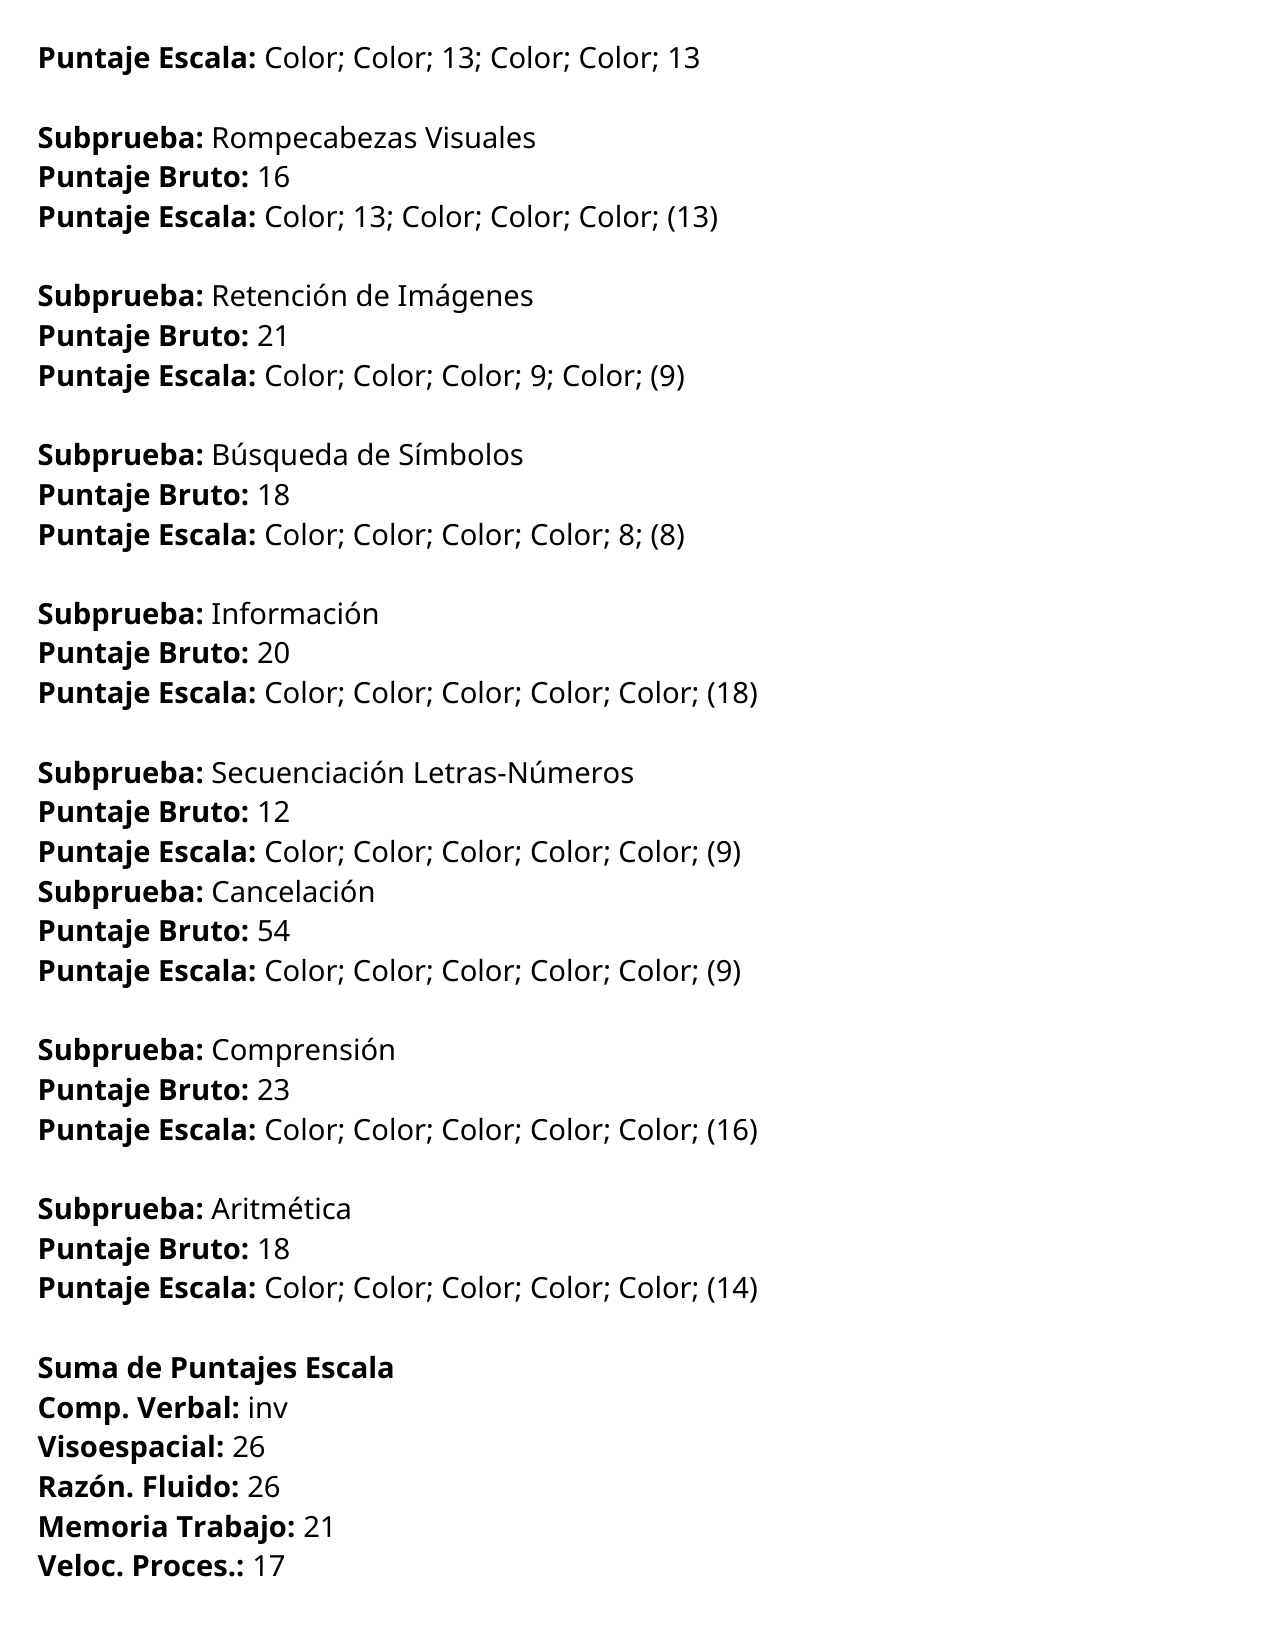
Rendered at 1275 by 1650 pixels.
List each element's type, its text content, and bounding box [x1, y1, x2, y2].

text Puntaje Bruto: 21 [37, 315, 1237, 355]
text Puntaje Escala: Color; Color; Color; Color; Color; (16) [37, 1109, 1237, 1149]
text Subprueba: Aritmética [37, 1188, 1237, 1228]
text Puntaje Escala: Color; Color; Color; Color; Color; (14) [37, 1268, 1237, 1307]
text Subprueba: Comprensión [37, 1030, 1237, 1069]
text Subprueba: Búsqueda de Símbolos [37, 434, 1237, 474]
text Puntaje Bruto: 12 [37, 792, 1237, 831]
text Puntaje Escala: Color; Color; Color; Color; 8; (8) [37, 514, 1237, 553]
text Visoespacial: 26 [37, 1427, 1237, 1466]
text Memoria Trabajo: 21 [37, 1506, 1237, 1546]
text Subprueba: Retención de Imágenes [37, 276, 1237, 315]
text Subprueba: Secuenciación Letras-Números [37, 752, 1237, 792]
text Subprueba: Rompecabezas Visuales [37, 117, 1237, 157]
text Puntaje Escala: Color; Color; 13; Color; Color; 13 [37, 37, 1237, 77]
text Puntaje Bruto: 18 [37, 1228, 1237, 1268]
text Suma de Puntajes Escala [37, 1347, 1237, 1387]
text Puntaje Escala: Color; Color; Color; Color; Color; (9) [37, 950, 1237, 990]
text Comp. Verbal: inv [37, 1387, 1237, 1427]
text Razón. Fluido: 26 [37, 1466, 1237, 1506]
text Puntaje Bruto: 16 [37, 157, 1237, 196]
text Subprueba: Cancelación [37, 871, 1237, 911]
text Veloc. Proces.: 17 [37, 1546, 1237, 1585]
text Puntaje Bruto: 20 [37, 633, 1237, 672]
text Puntaje Escala: Color; Color; Color; 9; Color; (9) [37, 355, 1237, 395]
text Puntaje Bruto: 18 [37, 474, 1237, 514]
text Puntaje Bruto: 23 [37, 1069, 1237, 1109]
text Subprueba: Información [37, 593, 1237, 633]
text Puntaje Bruto: 54 [37, 911, 1237, 950]
text Puntaje Escala: Color; Color; Color; Color; Color; (18) [37, 672, 1237, 712]
text Puntaje Escala: Color; 13; Color; Color; Color; (13) [37, 196, 1237, 236]
text Puntaje Escala: Color; Color; Color; Color; Color; (9) [37, 831, 1237, 871]
